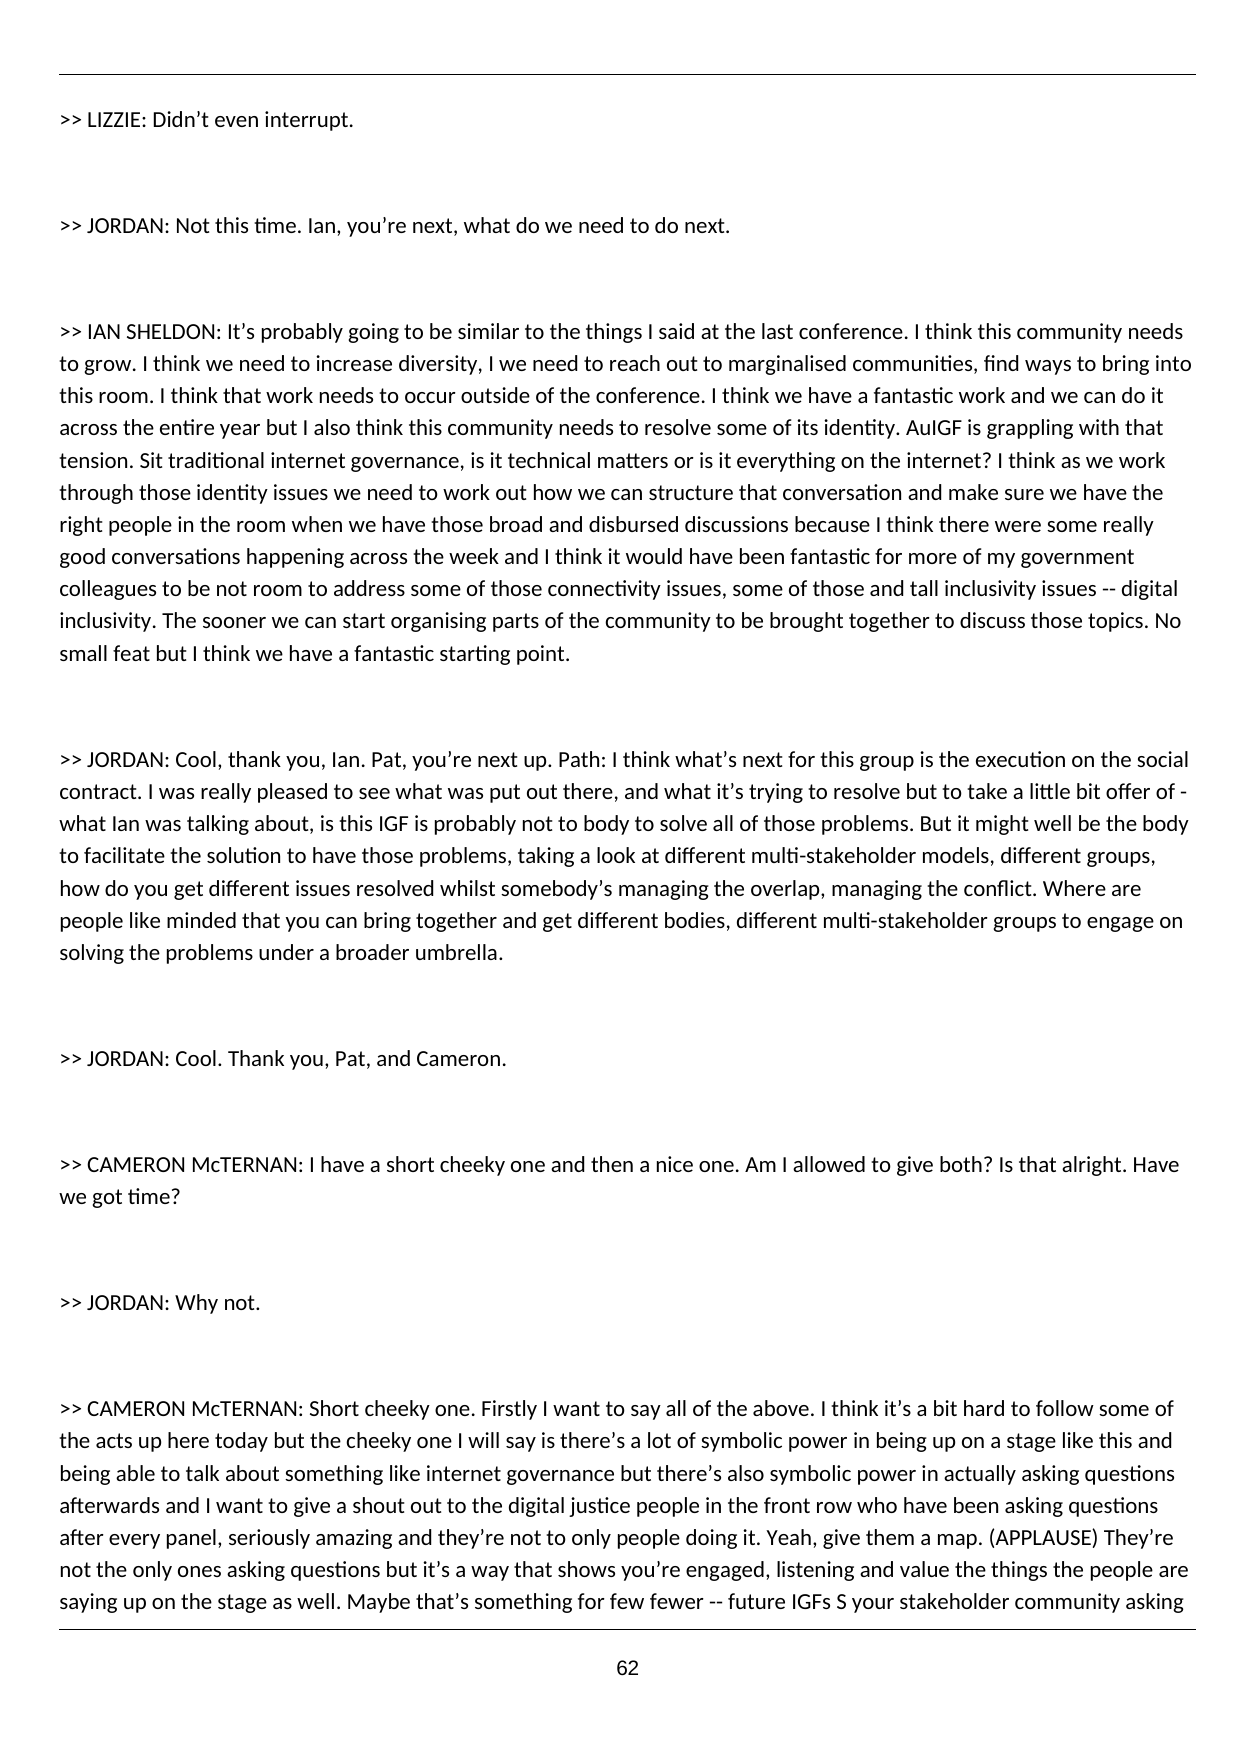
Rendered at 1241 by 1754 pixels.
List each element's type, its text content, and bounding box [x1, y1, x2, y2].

text >> CAMERON McTERNAN: I have a short cheeky one and then a nice one. Am I allowed to give both? Is that alright. Have we got time? [59, 1150, 1196, 1210]
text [59, 1394, 1196, 1616]
text >> JORDAN: Cool, thank you, Ian. Pat, you’re next up. Path: I think what’s next for this group is the execution on the social contract. I was really pleased to see what was put out there, and what it’s trying to resolve but to take a little bit offer of - what Ian was talking about, is this IGF is probably not to body to solve all of those problems. But it might well be the body to facilitate the solution to have those problems, taking a look at different multi-stakeholder models, different groups, how do you get different issues resolved whilst somebody’s managing the overlap, managing the conflict. Where are people like minded that you can bring together and get different bodies, different multi-stakeholder groups to engage on solving the problems under a broader umbrella. [59, 745, 1196, 966]
text >> JORDAN: Not this time. Ian, you’re next, what do we need to do next. [59, 211, 1196, 239]
text >> LIZZIE: Didn’t even interrupt. [59, 105, 1196, 133]
text >> JORDAN: Cool. Thank you, Pat, and Cameron. [59, 1044, 1196, 1072]
text >> JORDAN: Why not. [59, 1288, 1196, 1316]
text >> IAN SHELDON: It’s probably going to be similar to the things I said at the last conference. I think this community needs to grow. I think we need to increase diversity, I we need to reach out to marginalised communities, find ways to bring into this room. I think that work needs to occur outside of the conference. I think we have a fantastic work and we can do it across the entire year but I also think this community needs to resolve some of its identity. AuIGF is grappling with that tension. Sit traditional internet governance, is it technical matters or is it everything on the internet? I think as we work through those identity issues we need to work out how we can structure that conversation and make sure we have the right people in the room when we have those broad and disbursed discussions because I think there were some really good conversations happening across the week and I think it would have been fantastic for more of my government colleagues to be not room to address some of those connectivity issues, some of those and tall inclusivity issues -- digital inclusivity. The sooner we can start organising parts of the community to be brought together to discuss those topics. No small feat but I think we have a fantastic starting point. [59, 317, 1196, 667]
